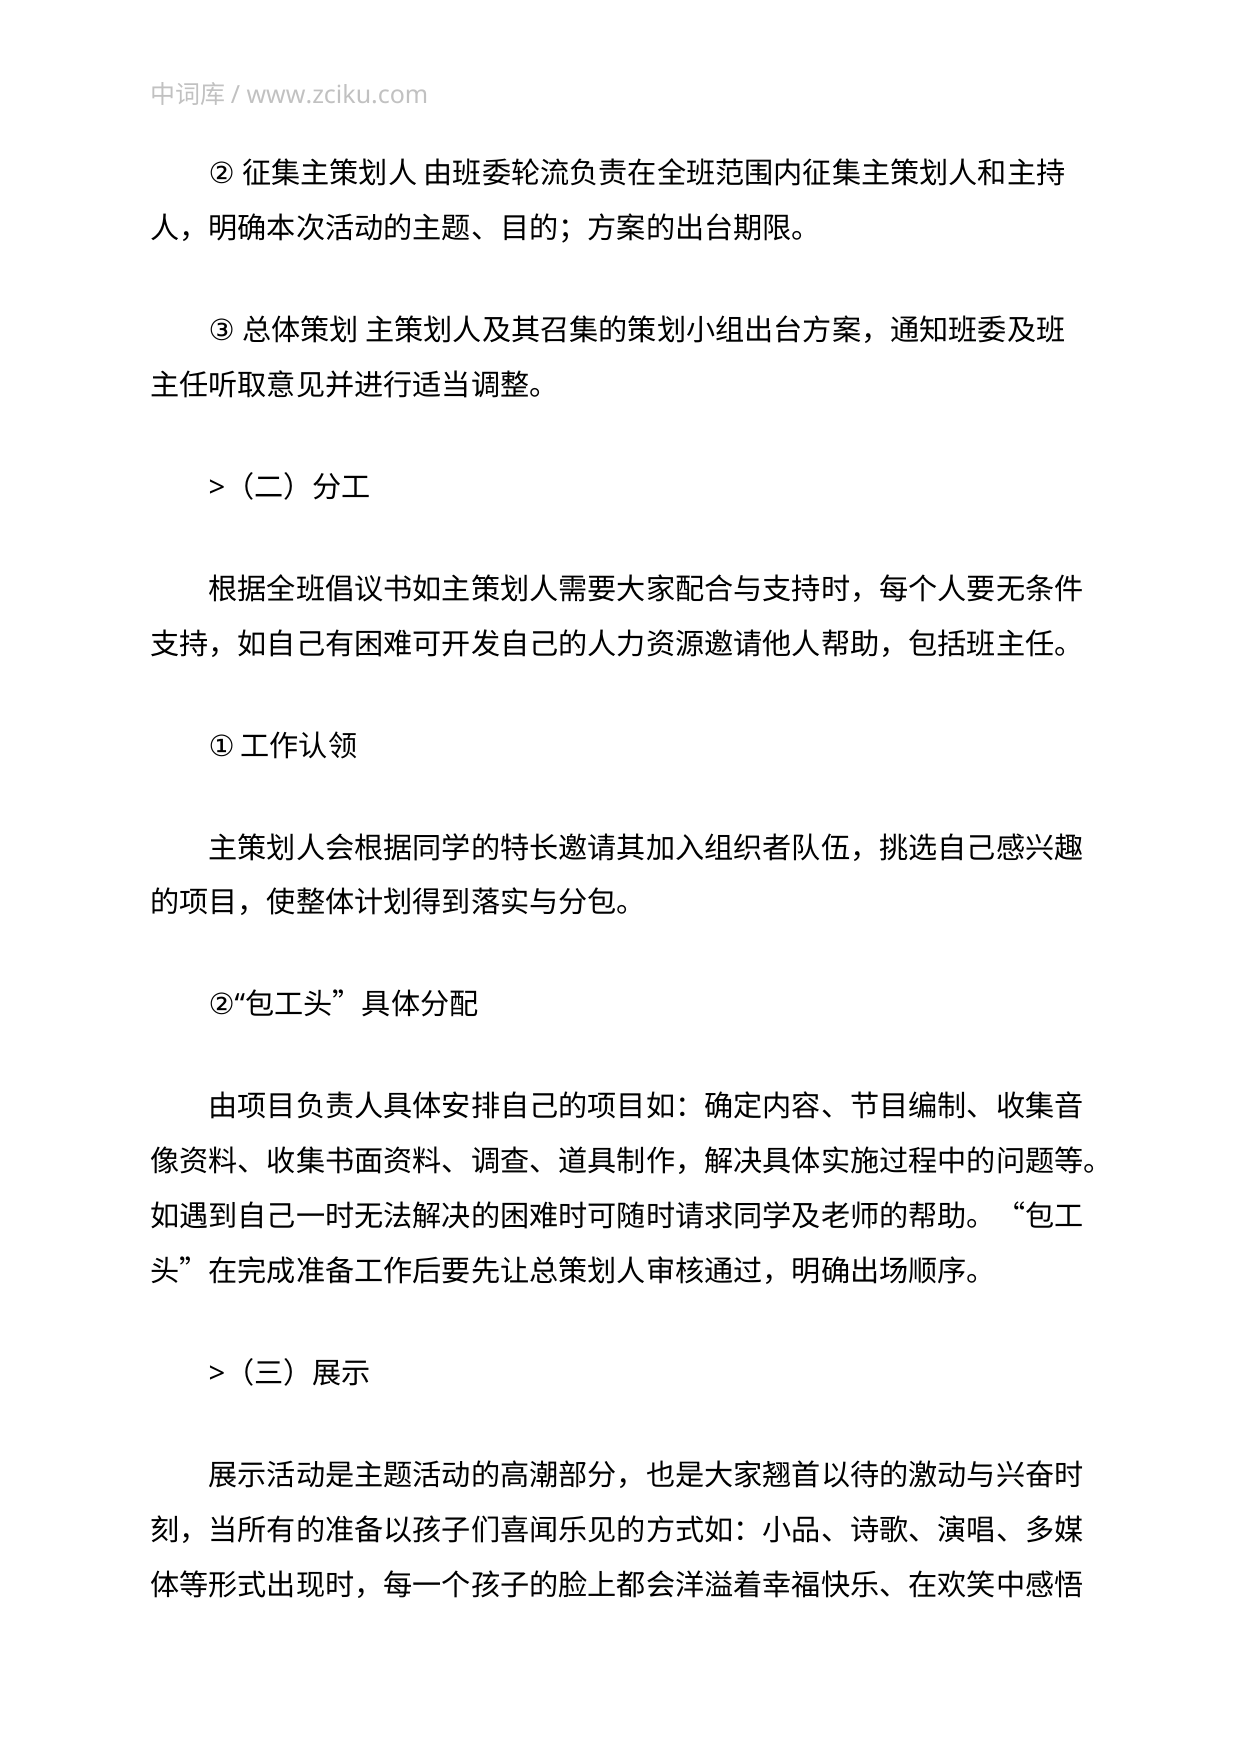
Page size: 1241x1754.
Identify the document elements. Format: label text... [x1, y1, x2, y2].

text 由项目负责人具体安排自己的项目如：确定内容、节目编制、收集音像资料、收集书面资料、调查、道具制作，解决具体实施过程中的问题等。如遇到自己一时无法解决的困难时可随时请求同学及老师的帮助。“包工头”在完成准备工作后要先让总策划人审核通过，明确出场顺序。 [150, 1083, 1090, 1290]
text 主策划人会根据同学的特长邀请其加入组织者队伍，挑选自己感兴趣的项目，使整体计划得到落实与分包。 [150, 824, 1090, 921]
text ③ 总体策划 主策划人及其召集的策划小组出台方案，通知班委及班主任听取意见并进行适当调整。 [150, 307, 1090, 404]
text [150, 1451, 1090, 1603]
text ①工作认领 [150, 722, 1090, 764]
text 根据全班倡议书如主策划人需要大家配合与支持时，每个人要无条件支持，如自己有困难可开发自己的人力资源邀请他人帮助，包括班主任。 [150, 566, 1090, 663]
text >（三）展示 [150, 1349, 1090, 1392]
text ② 征集主策划人 由班委轮流负责在全班范围内征集主策划人和主持人，明确本次活动的主题、目的；方案的出台期限。 [150, 150, 1090, 247]
text ②“包工头”具体分配 [150, 981, 1090, 1023]
text >（二）分工 [150, 463, 1090, 506]
